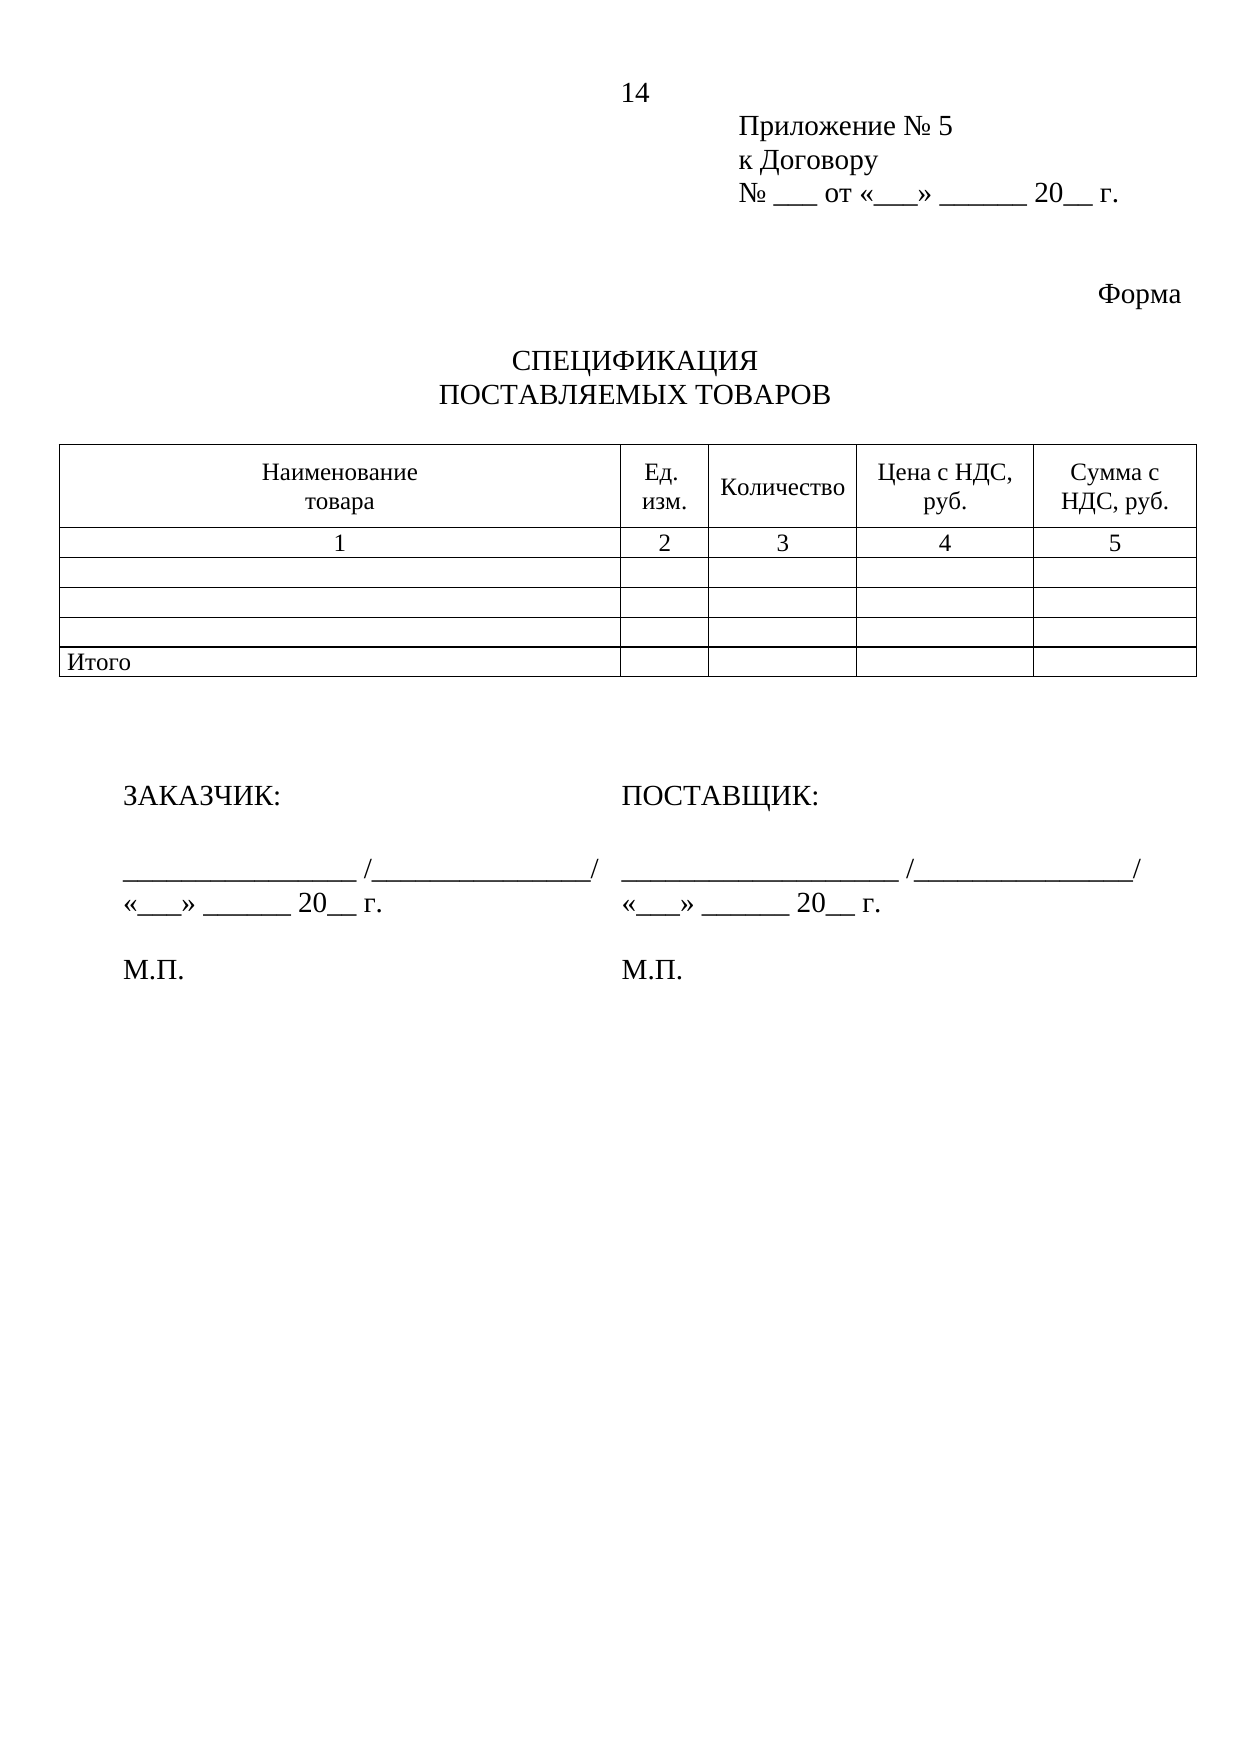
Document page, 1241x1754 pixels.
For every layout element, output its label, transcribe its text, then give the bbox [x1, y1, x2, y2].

table_header ПОСТАВЩИК: [610, 744, 1158, 851]
table_cell [621, 588, 708, 617]
table_cell [621, 618, 708, 646]
table_cell [857, 648, 1033, 676]
table_header ЗАКАЗЧИК: [112, 744, 610, 851]
table_cell [60, 618, 620, 646]
table_cell 5 [1034, 528, 1196, 557]
table_cell 3 [709, 528, 856, 557]
table_cell [857, 588, 1033, 617]
table_cell [857, 558, 1033, 587]
table_header Цена с НДС, руб. [857, 445, 1033, 527]
table_cell ___________________ /_______________/ «___» ______ 20__ г. М.П. [610, 851, 1158, 985]
table_cell [709, 558, 856, 587]
table_cell [60, 588, 620, 617]
table_cell [1034, 588, 1196, 617]
table_cell [1034, 648, 1196, 676]
table_cell [709, 588, 856, 617]
text Форма [89, 276, 1181, 310]
table_cell [1034, 558, 1196, 587]
table_header Количество [709, 445, 856, 527]
table_cell [1034, 618, 1196, 646]
text Приложение № 5 [738, 108, 1181, 142]
table_cell 1 [60, 528, 620, 557]
table_cell [709, 618, 856, 646]
table_cell Итого [60, 648, 620, 676]
table_cell 4 [857, 528, 1033, 557]
table_cell ________________ /_______________/ «___» ______ 20__ г. М.П. [112, 851, 610, 985]
text ПОСТАВЛЯЕМЫХ ТОВАРОВ [89, 377, 1181, 410]
table_cell [621, 558, 708, 587]
table_cell 2 [621, 528, 708, 557]
table_header Ед. изм. [621, 445, 708, 527]
table_cell [60, 558, 620, 587]
text № ___ от «___» ______ 20__ г. [738, 176, 1181, 209]
table_header Наименование товара [60, 445, 620, 527]
text СПЕЦИФИКАЦИЯ [89, 343, 1181, 377]
table_cell [621, 648, 708, 676]
text к Договору [738, 142, 1181, 176]
table_cell [857, 618, 1033, 646]
table_header Сумма с НДС, руб. [1034, 445, 1196, 527]
table_cell [709, 648, 856, 676]
